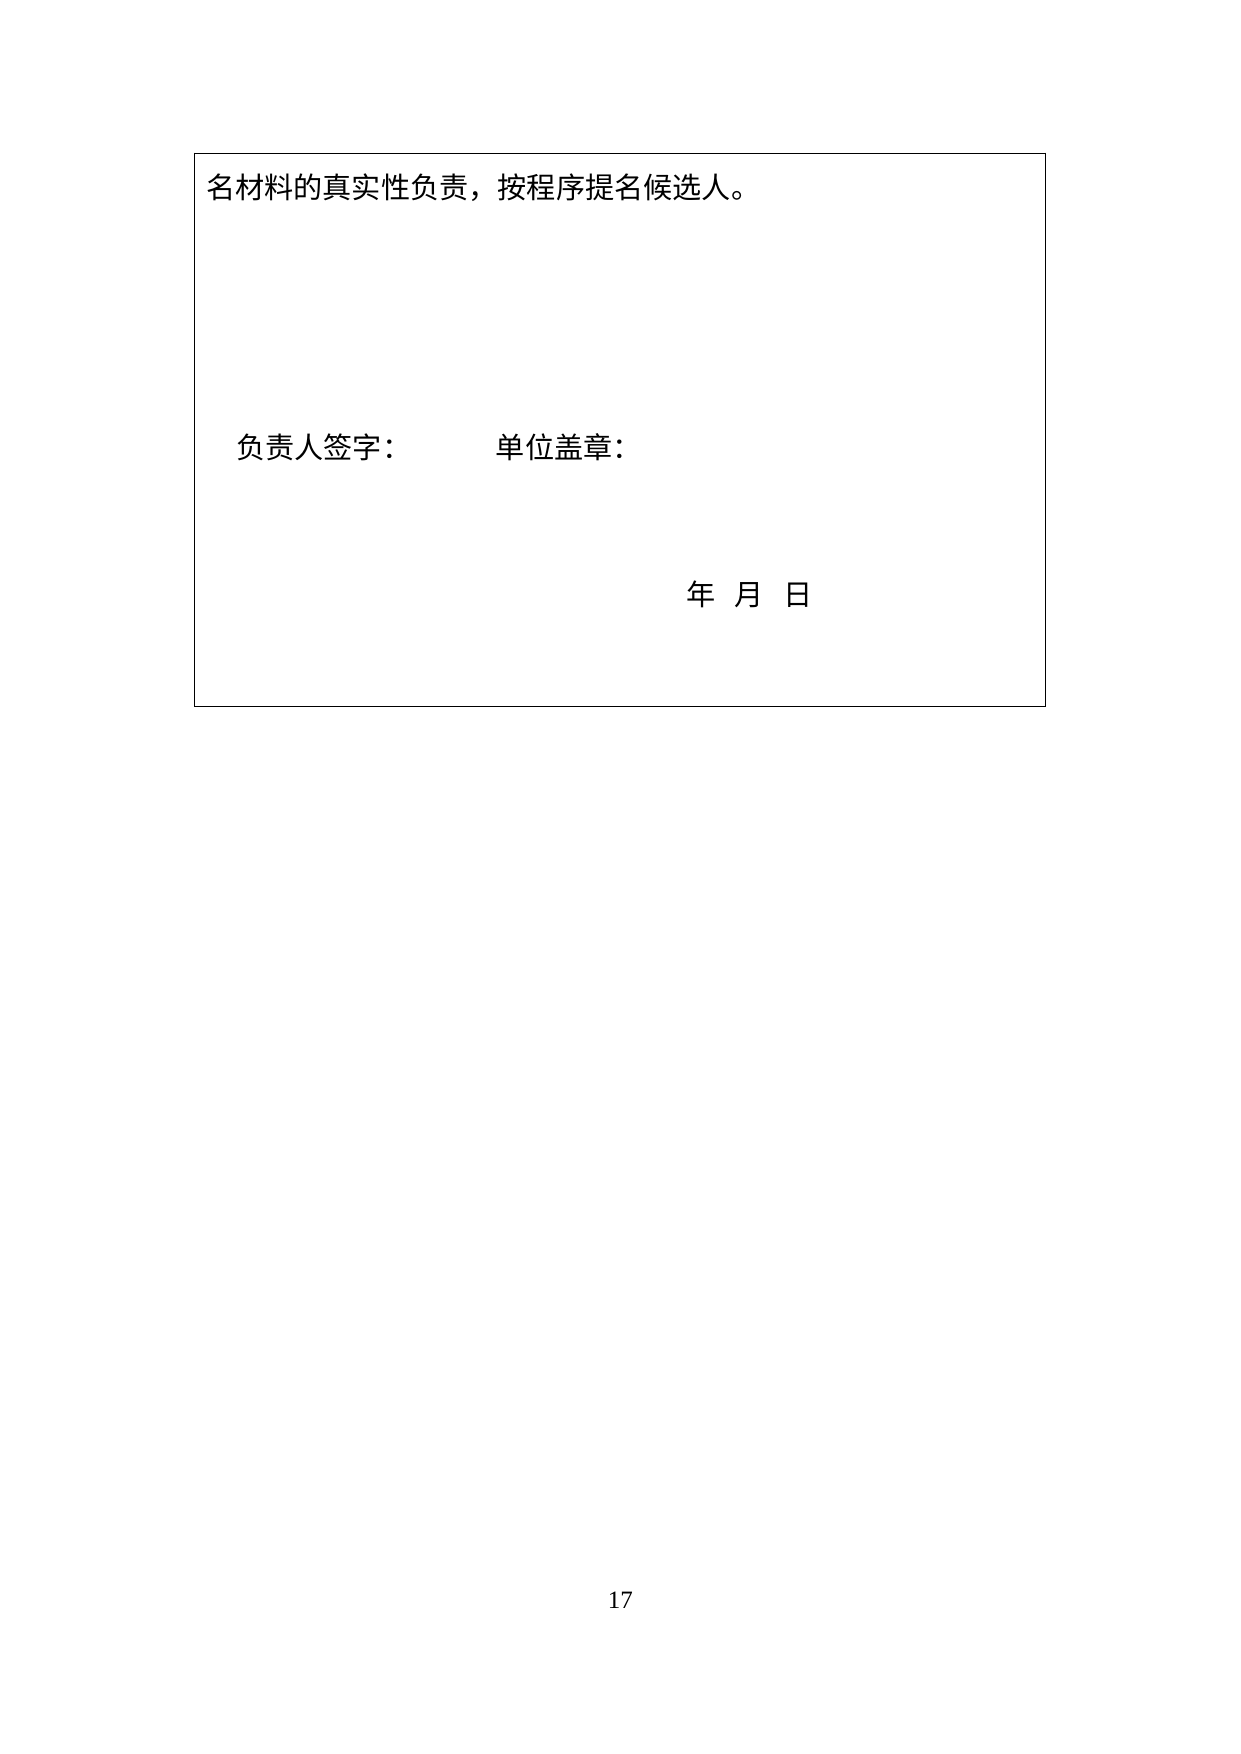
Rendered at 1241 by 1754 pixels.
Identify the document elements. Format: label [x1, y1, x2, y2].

table_header [195, 154, 1045, 706]
